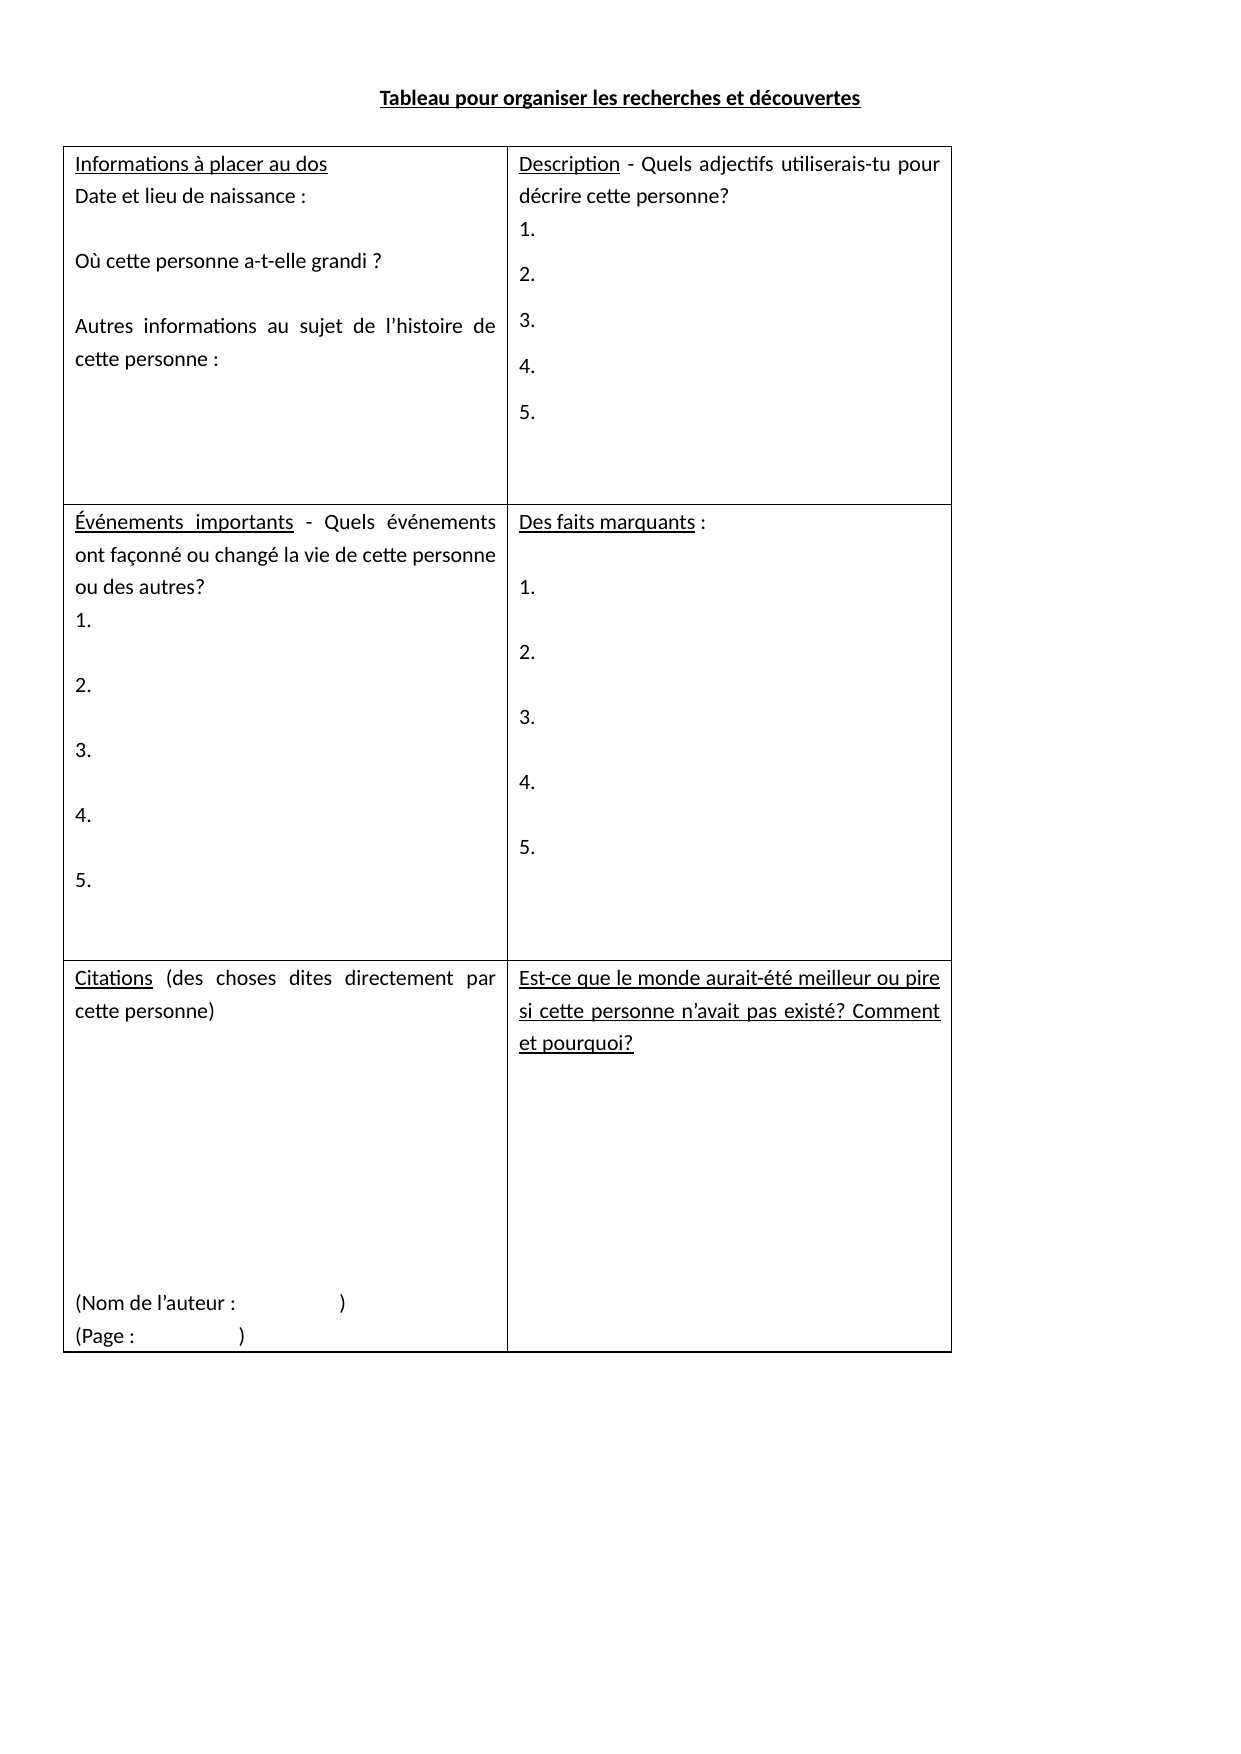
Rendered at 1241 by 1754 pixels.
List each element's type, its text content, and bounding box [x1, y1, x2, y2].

list Tableau pour organiser les recherches et découvertes [75, 81, 1165, 113]
table_cell Est-ce que le monde aurait-été meilleur ou pire si cette personne n’avait pas existé? Comment et pourquoi? [508, 961, 951, 1351]
table_header Informations à placer au dos Date et lieu de naissance : Où cette personne a-t-elle grandi ? Autres informations au sujet de l’histoire de cette personne : [64, 147, 507, 504]
table_cell Des faits marquants : 1. 2. 3. 4. 5. [508, 505, 951, 960]
table_cell Citations (des choses dites directement par cette personne) (Nom de l’auteur : ) (Page : ) [64, 961, 507, 1351]
table_cell Événements importants - Quels événements ont façonné ou changé la vie de cette personne ou des autres? 1. 2. 3. 4. 5. [64, 505, 507, 960]
table_header Description - Quels adjectifs utiliserais-tu pour décrire cette personne? 1. 2. 3. 4. 5. [508, 147, 951, 504]
